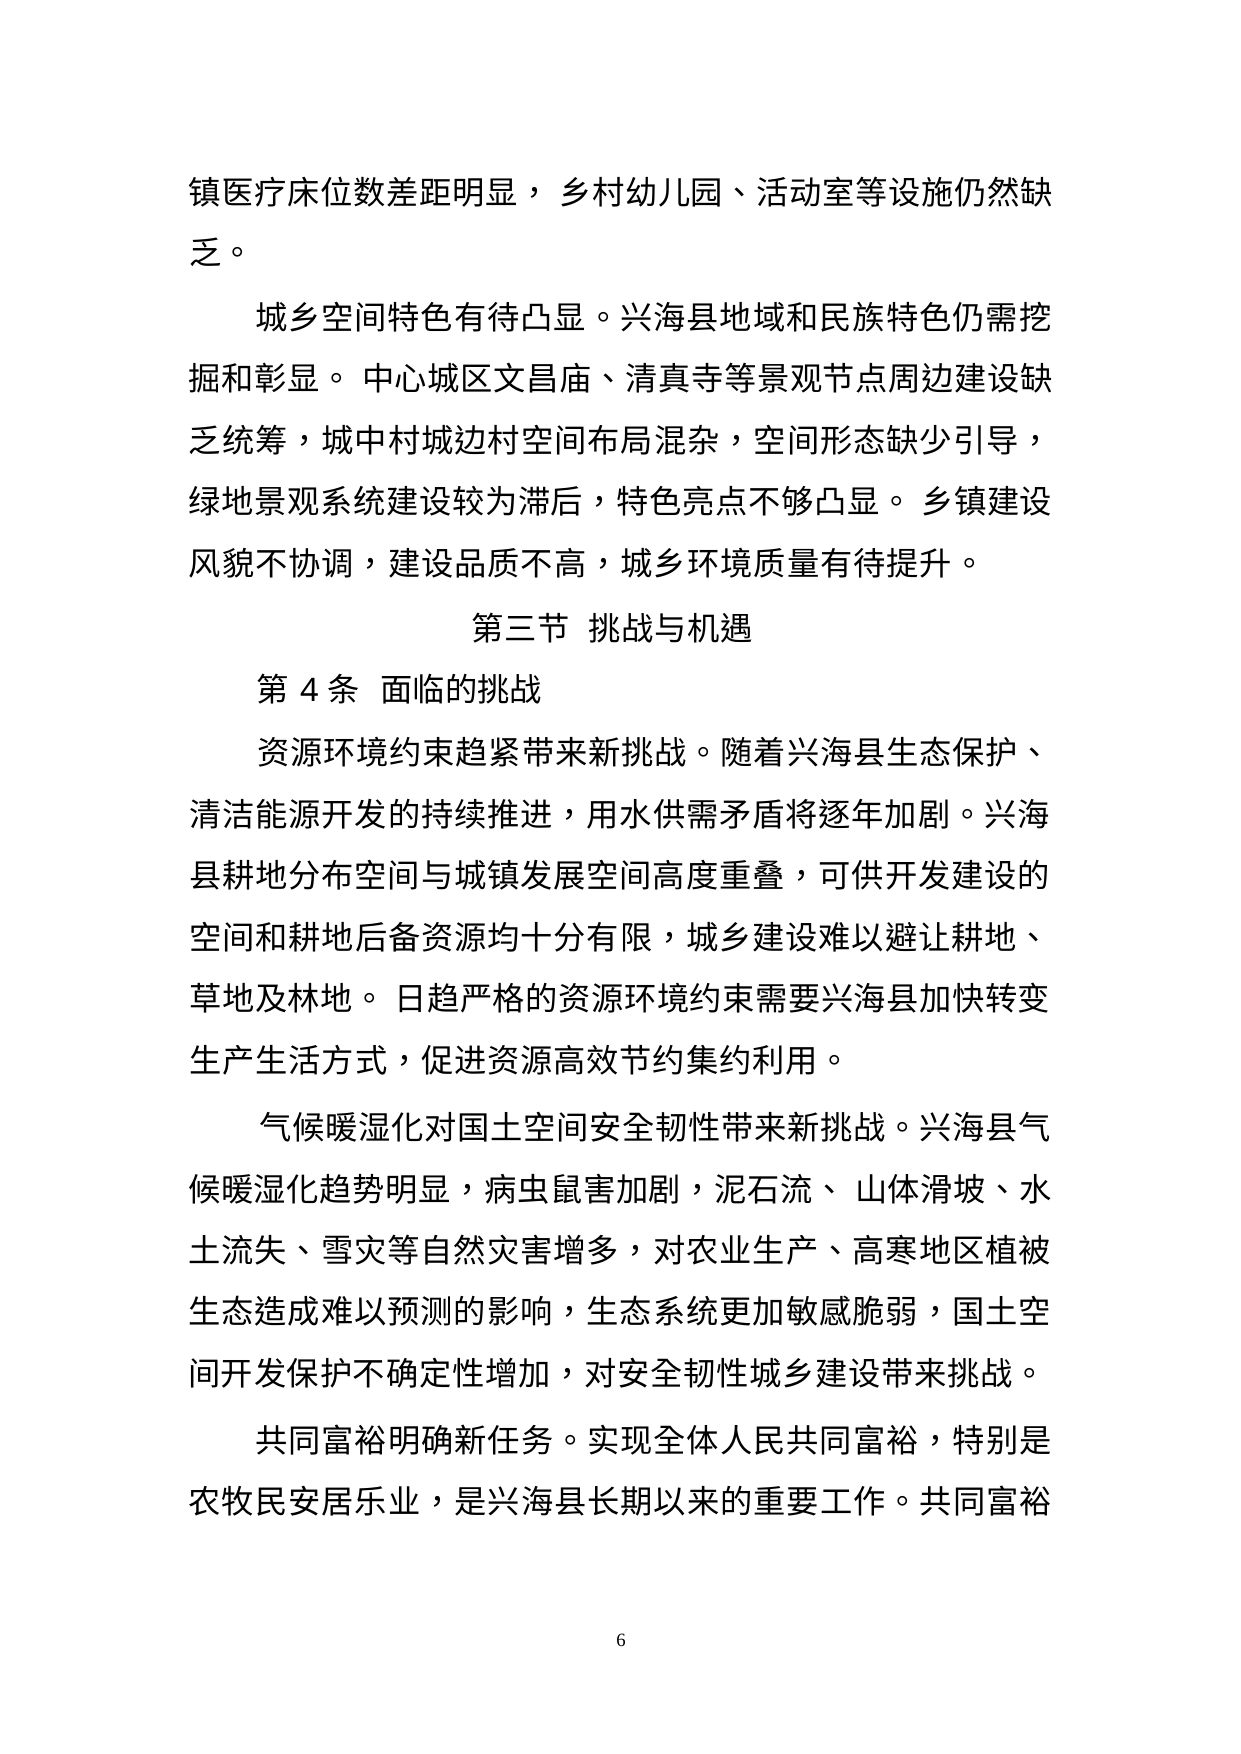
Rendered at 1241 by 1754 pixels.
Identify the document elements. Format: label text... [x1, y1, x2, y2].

text 资源环境约束趋紧带来新挑战。随着兴海县生态保护、 清洁能源开发的持续推进，用水供需矛盾将逐年加剧。兴海 县耕地分布空间与城镇发展空间高度重叠，可供开发建设的 空间和耕地后备资源均十分有限，城乡建设难以避让耕地、 草地及林地。 日趋严格的资源环境约束需要兴海县加快转变 生产生活方式，促进资源高效节约集约利用。 [189, 730, 1053, 1082]
text 第 4 条 面临的挑战 [256, 669, 1054, 710]
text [188, 1418, 1053, 1523]
text 第三节 挑战与机遇 [471, 608, 1054, 649]
text 城乡空间特色有待凸显。兴海县地域和民族特色仍需挖 掘和彰显。 中心城区文昌庙、清真寺等景观节点周边建设缺 乏统筹，城中村城边村空间布局混杂，空间形态缺少引导， 绿地景观系统建设较为滞后，特色亮点不够凸显。 乡镇建设 风貌不协调，建设品质不高，城乡环境质量有待提升。 [189, 294, 1053, 584]
text 气候暖湿化对国土空间安全韧性带来新挑战。兴海县气 候暖湿化趋势明显，病虫鼠害加剧，泥石流、 山体滑坡、水 土流失、雪灾等自然灾害增多，对农业生产、高寒地区植被 生态造成难以预测的影响，生态系统更加敏感脆弱，国土空 间开发保护不确定性增加，对安全韧性城乡建设带来挑战。 [188, 1105, 1053, 1395]
text 镇医疗床位数差距明显， 乡村幼儿园、活动室等设施仍然缺 乏。 [189, 169, 1053, 274]
